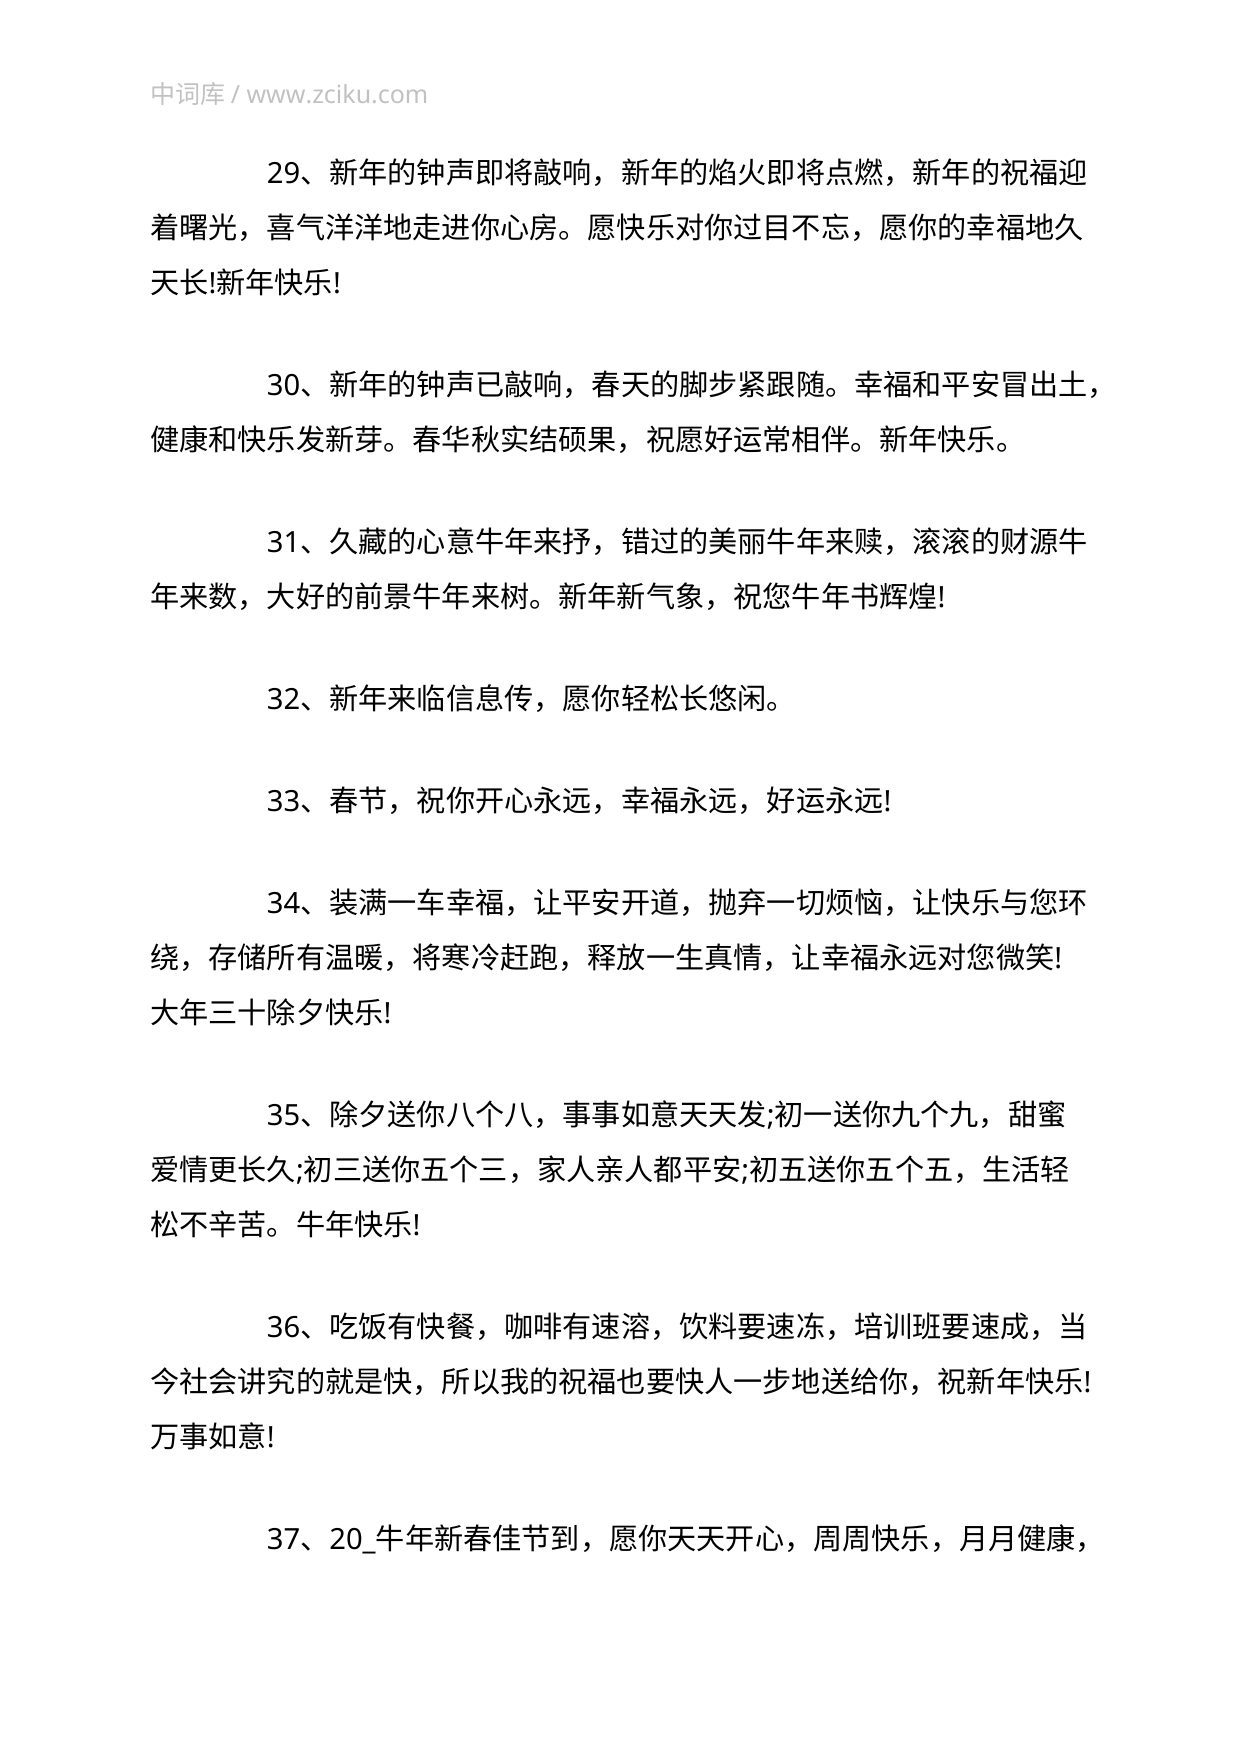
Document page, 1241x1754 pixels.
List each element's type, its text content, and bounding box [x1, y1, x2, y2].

text 36、吃饭有快餐，咖啡有速溶，饮料要速冻，培训班要速成，当今社会讲究的就是快，所以我的祝福也要快人一步地送给你，祝新年快乐!万事如意! [150, 1303, 1090, 1456]
text 30、新年的钟声已敲响，春天的脚步紧跟随。幸福和平安冒出土，健康和快乐发新芽。春华秋实结硕果，祝愿好运常相伴。新年快乐。 [150, 362, 1090, 459]
text 35、除夕送你八个八，事事如意天天发;初一送你九个九，甜蜜爱情更长久;初三送你五个三，家人亲人都平安;初五送你五个五，生活轻松不辛苦。牛年快乐! [150, 1092, 1090, 1244]
text 29、新年的钟声即将敲响，新年的焰火即将点燃，新年的祝福迎着曙光，喜气洋洋地走进你心房。愿快乐对你过目不忘，愿你的幸福地久天长!新年快乐! [150, 150, 1090, 302]
text 33、春节，祝你开心永远，幸福永远，好运永远! [150, 778, 1090, 820]
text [150, 1516, 1090, 1558]
text 32、新年来临信息传，愿你轻松长悠闲。 [150, 676, 1090, 718]
text 34、装满一车幸福，让平安开道，抛弃一切烦恼，让快乐与您环绕，存储所有温暖，将寒冷赶跑，释放一生真情，让幸福永远对您微笑!大年三十除夕快乐! [150, 879, 1090, 1032]
text 31、久藏的心意牛年来抒，错过的美丽牛年来赎，滚滚的财源牛年来数，大好的前景牛年来树。新年新气象，祝您牛年书辉煌! [150, 519, 1090, 616]
